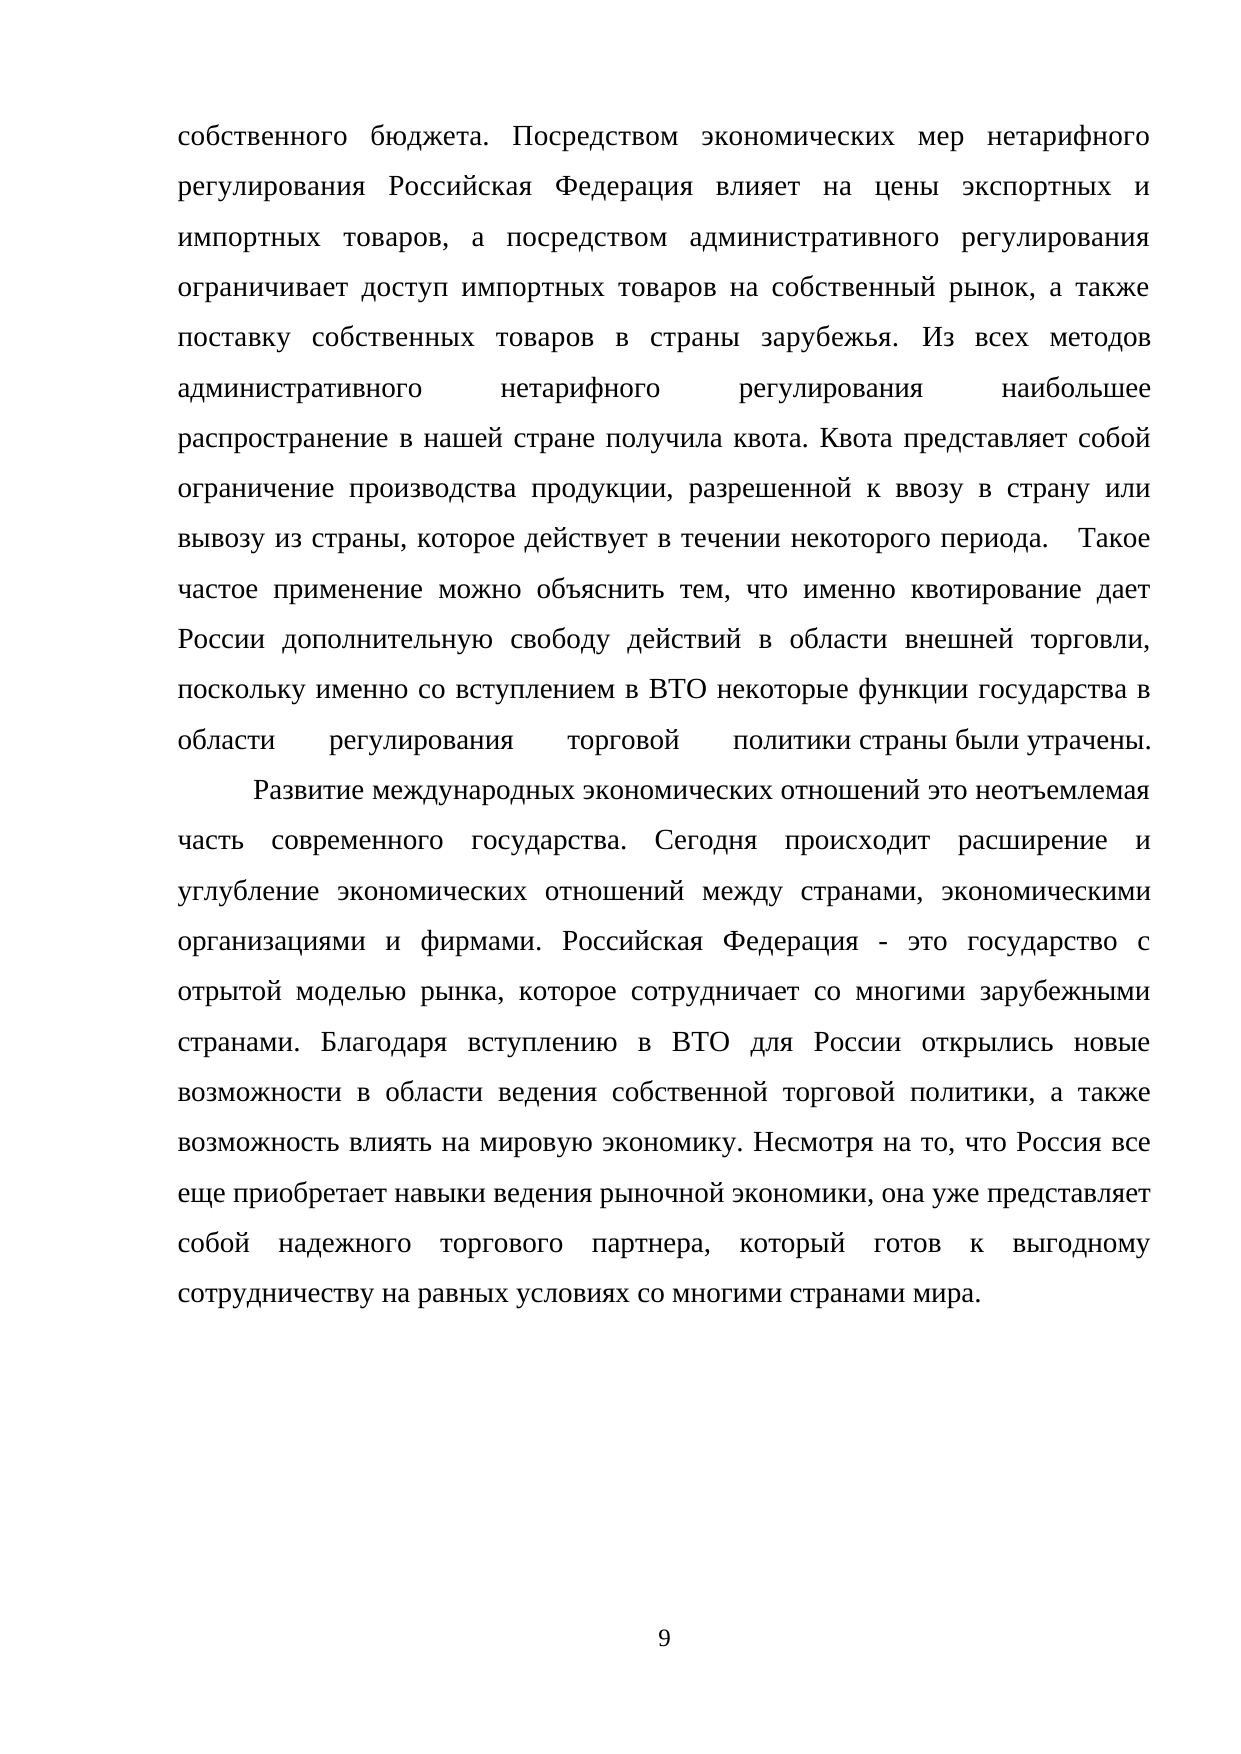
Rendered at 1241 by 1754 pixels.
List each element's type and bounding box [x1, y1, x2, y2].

text [177, 118, 1152, 1309]
